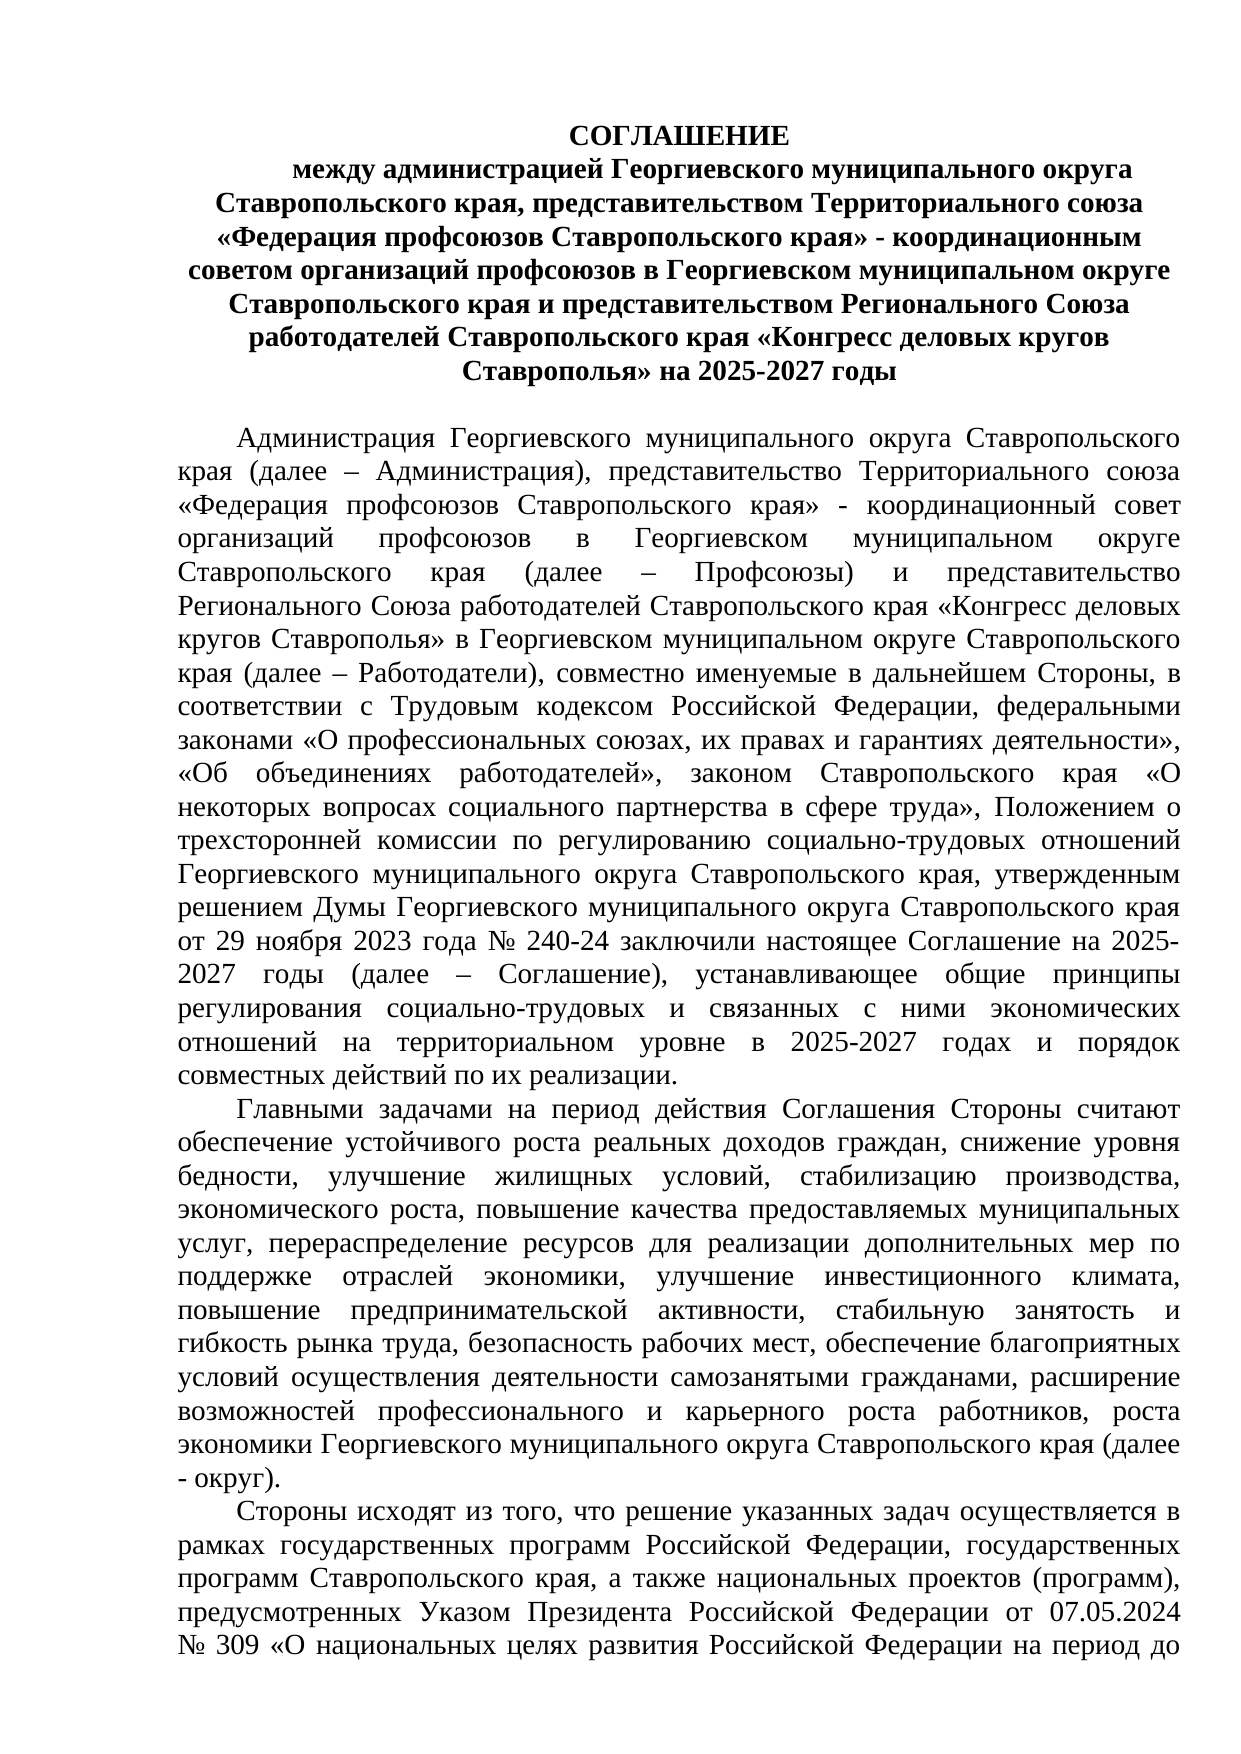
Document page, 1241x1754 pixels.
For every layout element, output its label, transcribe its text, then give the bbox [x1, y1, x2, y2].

text между администрацией Георгиевского муниципального округа Ставропольского края, представительством Территориального союза «Федерация профсоюзов Ставропольского края» - координационным советом организаций профсоюзов в Георгиевском муниципальном округе Ставропольского края и представительством Регионального Союза работодателей Ставропольского края «Конгресс деловых кругов Ставрополья» на 2025-2027 годы [177, 152, 1181, 386]
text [177, 1493, 1181, 1661]
text Администрация Георгиевского муниципального округа Ставропольского края (далее – Администрация), представительство Территориального союза «Федерация профсоюзов Ставропольского края» - координационный совет организаций профсоюзов в Георгиевском муниципальном округе Ставропольского края (далее – Профсоюзы) и представительство Регионального Союза работодателей Ставропольского края «Конгресс деловых кругов Ставрополья» в Георгиевском муниципальном округе Ставропольского края (далее – Работодатели), совместно именуемые в дальнейшем Стороны, в соответствии с Трудовым кодексом Российской Федерации, федеральными законами «О профессиональных союзах, их правах и гарантиях деятельности», «Об объединениях работодателей», законом Ставропольского края «О некоторых вопросах социального партнерства в сфере труда», Положением о трехсторонней комиссии по регулированию социально-трудовых отношений Георгиевского муниципального округа Ставропольского края, утвержденным решением Думы Георгиевского муниципального округа Ставропольского края от 29 ноября 2023 года № 240-24 заключили настоящее Соглашение на 2025-2027 годы (далее – Соглашение), устанавливающее общие принципы регулирования социально-трудовых и связанных с ними экономических отношений на территориальном уровне в 2025-2027 годах и порядок совместных действий по их реализации. [177, 420, 1181, 1091]
text Главными задачами на период действия Соглашения Стороны считают обеспечение устойчивого роста реальных доходов граждан, снижение уровня бедности, улучшение жилищных условий, стабилизацию производства, экономического роста, повышение качества предоставляемых муниципальных услуг, перераспределение ресурсов для реализации дополнительных мер по поддержке отраслей экономики, улучшение инвестиционного климата, повышение предпринимательской активности, стабильную занятость и гибкость рынка труда, безопасность рабочих мест, обеспечение благоприятных условий осуществления деятельности самозанятыми гражданами, расширение возможностей профессионального и карьерного роста работников, роста экономики Георгиевского муниципального округа Ставропольского края (далее - округ). [177, 1091, 1181, 1493]
text СОГЛАШЕНИЕ [177, 118, 1181, 152]
